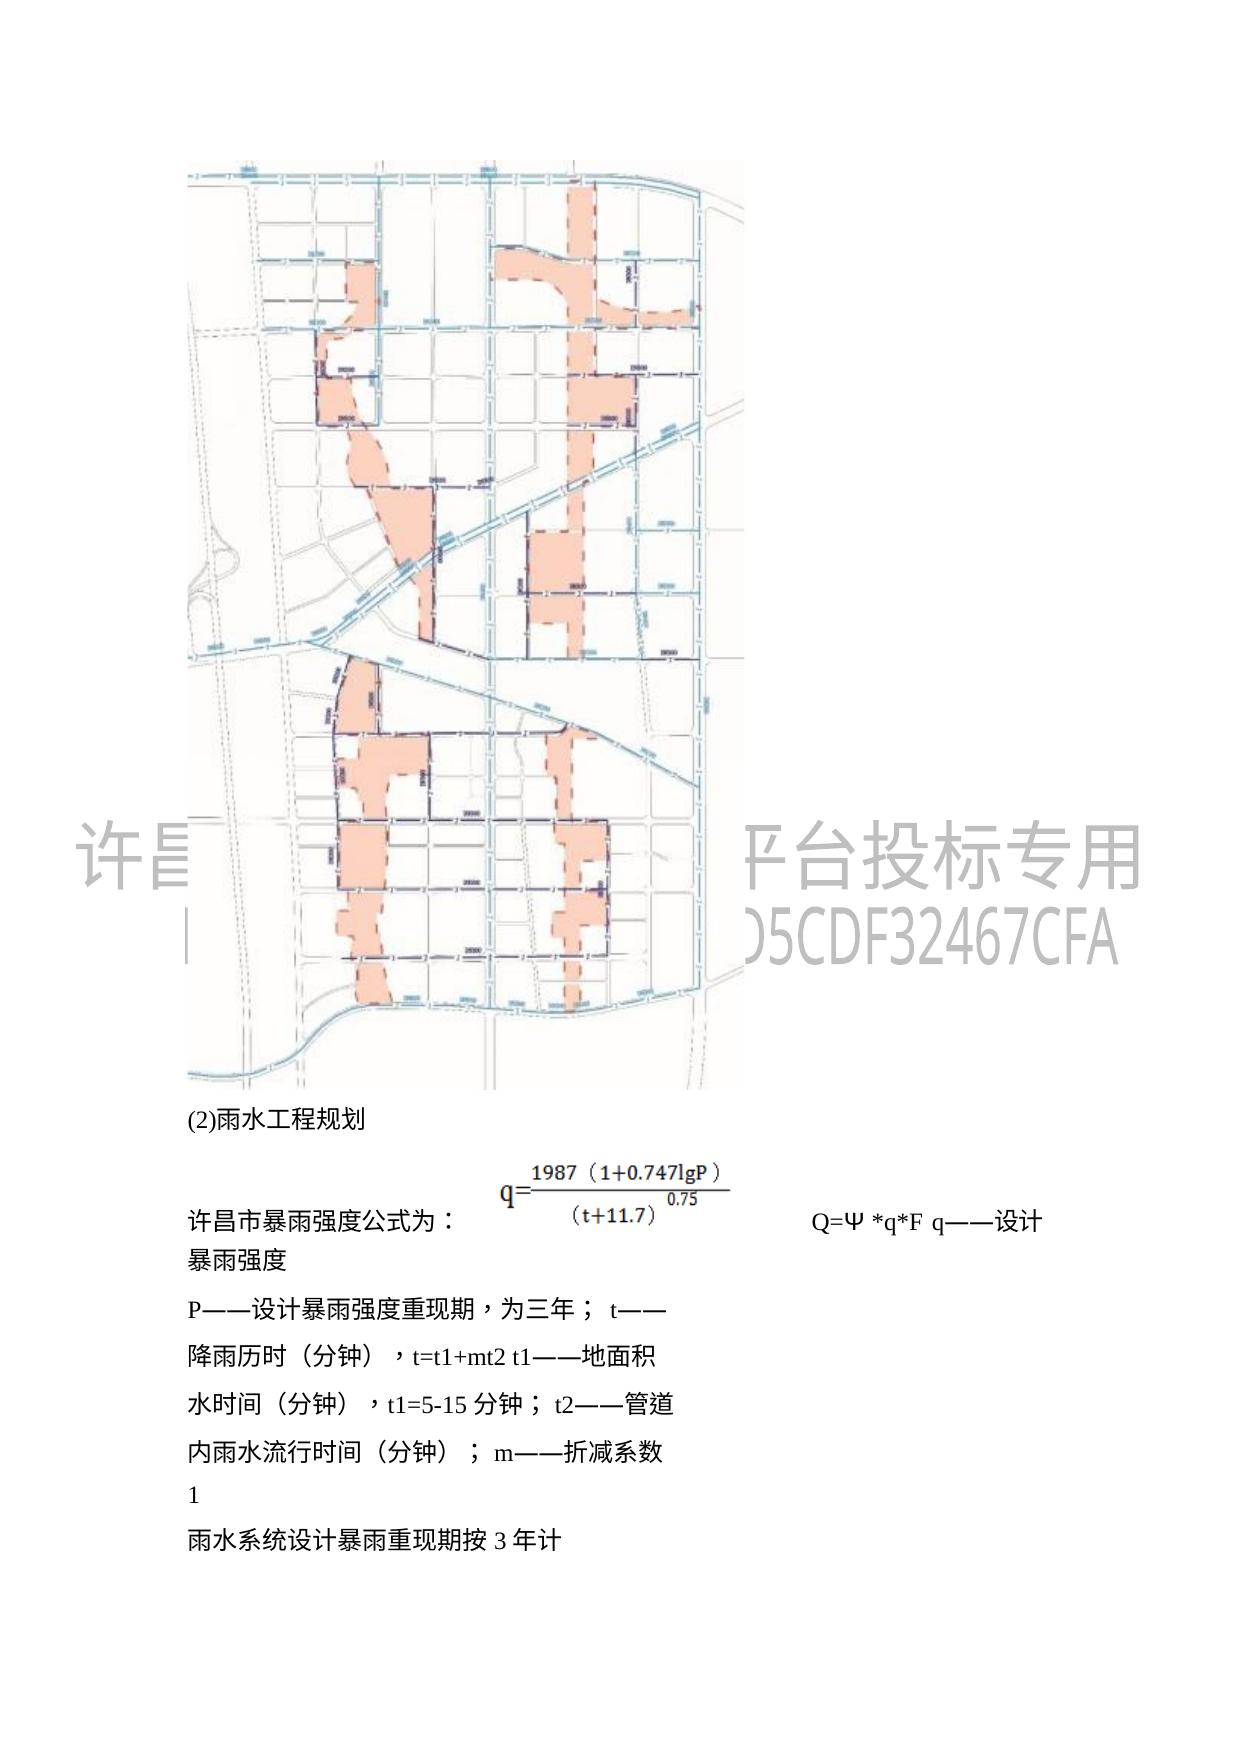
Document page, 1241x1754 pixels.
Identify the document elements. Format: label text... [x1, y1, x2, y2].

text (2)雨水工程规划 [187, 1102, 1240, 1136]
text 雨水系统设计暴雨重现期按 3 年计 [187, 1523, 1240, 1557]
picture [461, 1151, 812, 1231]
picture [187, 160, 746, 1090]
text P——设计暴雨强度重现期，为三年； t——降雨历时（分钟），t=t1+mt2 t1——地面积水时间（分钟），t1=5-15 分钟； t2——管道内雨水流行时间（分钟）； m——折减系数 1 [187, 1291, 680, 1508]
